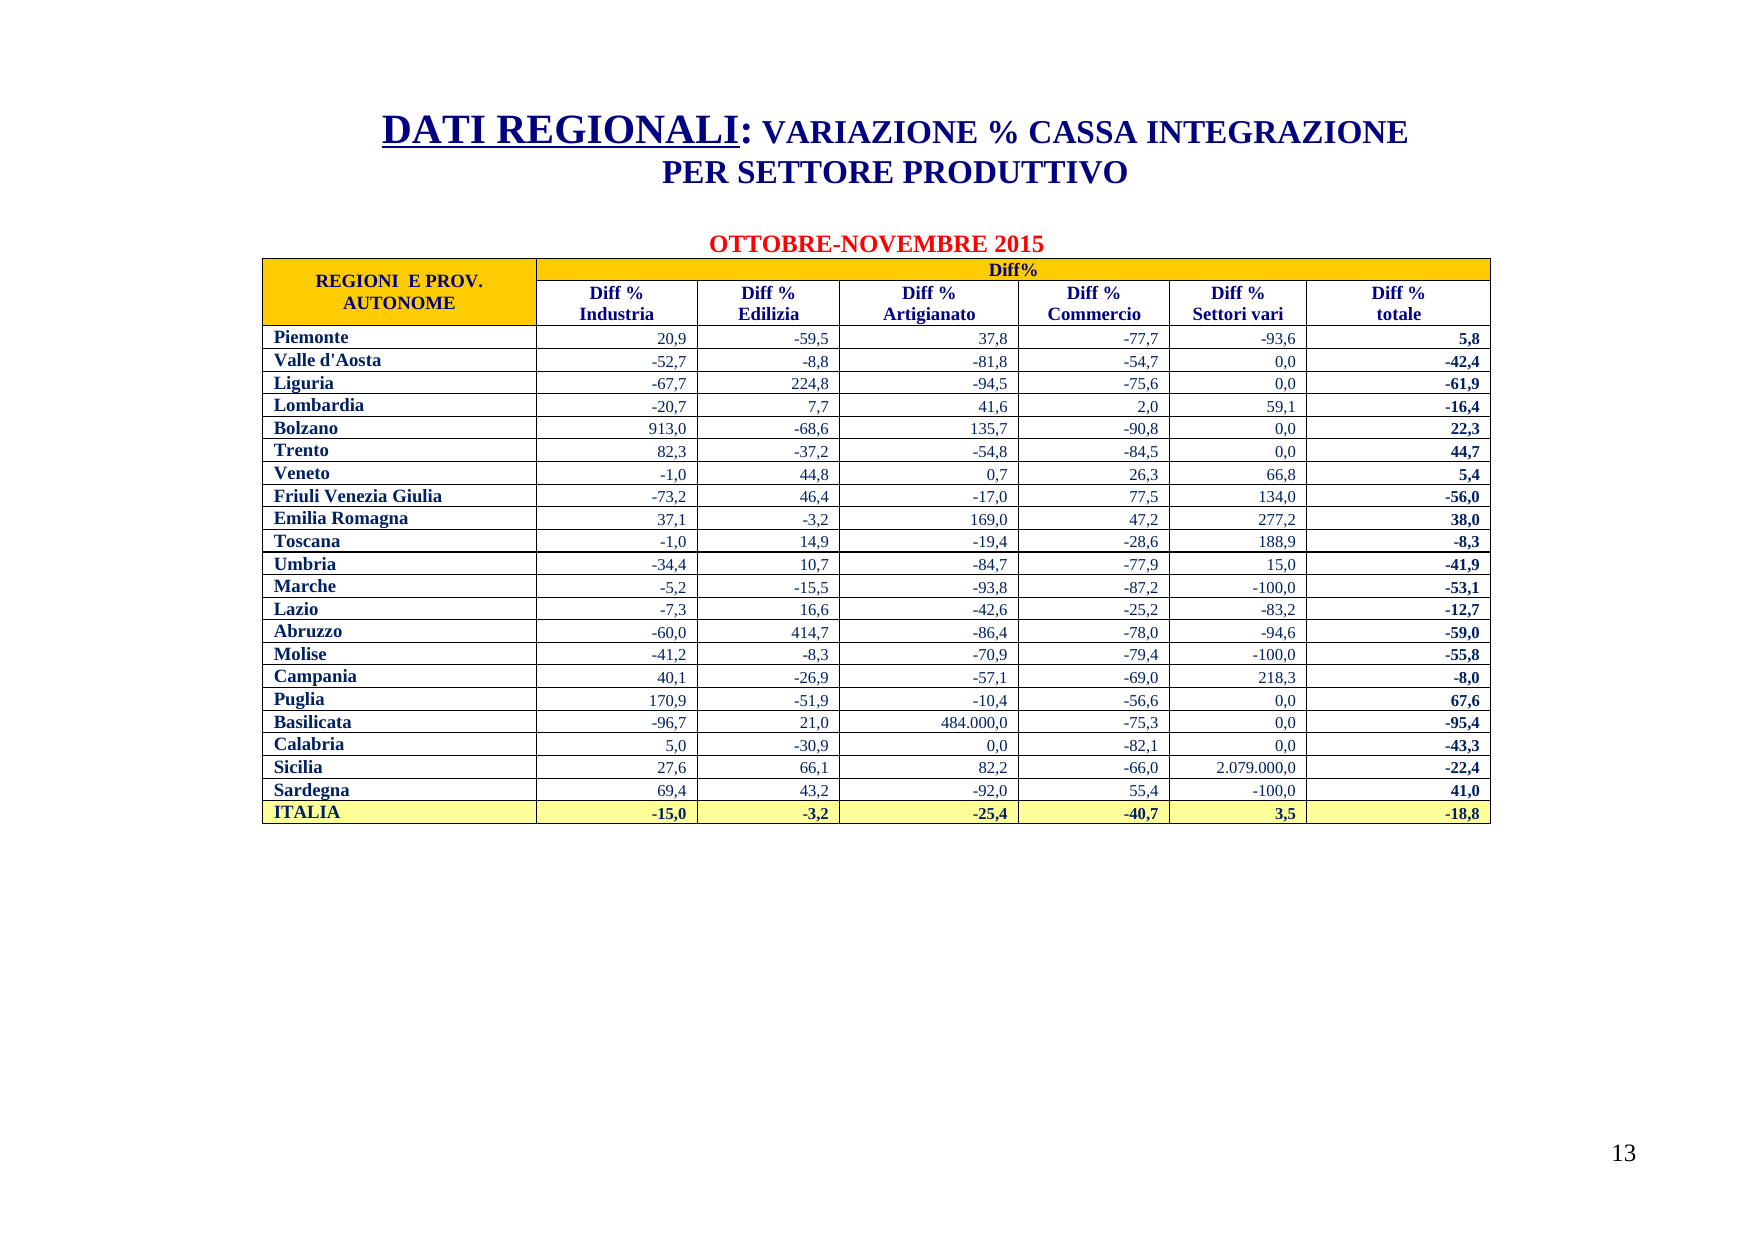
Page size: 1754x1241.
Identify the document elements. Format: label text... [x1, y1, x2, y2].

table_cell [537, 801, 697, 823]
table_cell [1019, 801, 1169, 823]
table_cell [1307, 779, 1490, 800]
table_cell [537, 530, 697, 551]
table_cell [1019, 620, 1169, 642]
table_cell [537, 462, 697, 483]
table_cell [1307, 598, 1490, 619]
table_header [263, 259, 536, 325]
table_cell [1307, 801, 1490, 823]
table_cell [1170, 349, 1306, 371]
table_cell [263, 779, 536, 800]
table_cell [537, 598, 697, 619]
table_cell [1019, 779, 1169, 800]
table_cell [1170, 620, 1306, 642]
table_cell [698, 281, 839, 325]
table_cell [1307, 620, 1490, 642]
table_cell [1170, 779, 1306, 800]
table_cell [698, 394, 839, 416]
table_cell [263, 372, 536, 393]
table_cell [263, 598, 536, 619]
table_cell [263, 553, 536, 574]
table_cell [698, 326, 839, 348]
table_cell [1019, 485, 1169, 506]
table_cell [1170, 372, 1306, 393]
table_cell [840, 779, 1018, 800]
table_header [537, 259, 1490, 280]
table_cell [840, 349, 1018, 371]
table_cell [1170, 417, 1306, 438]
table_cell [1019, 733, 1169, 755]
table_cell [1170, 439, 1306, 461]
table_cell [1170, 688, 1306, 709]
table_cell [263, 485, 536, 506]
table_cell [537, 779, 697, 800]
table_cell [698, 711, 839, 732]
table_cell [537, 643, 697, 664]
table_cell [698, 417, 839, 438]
text OTTOBRE-NOVEMBRE 2015 [117, 229, 1636, 257]
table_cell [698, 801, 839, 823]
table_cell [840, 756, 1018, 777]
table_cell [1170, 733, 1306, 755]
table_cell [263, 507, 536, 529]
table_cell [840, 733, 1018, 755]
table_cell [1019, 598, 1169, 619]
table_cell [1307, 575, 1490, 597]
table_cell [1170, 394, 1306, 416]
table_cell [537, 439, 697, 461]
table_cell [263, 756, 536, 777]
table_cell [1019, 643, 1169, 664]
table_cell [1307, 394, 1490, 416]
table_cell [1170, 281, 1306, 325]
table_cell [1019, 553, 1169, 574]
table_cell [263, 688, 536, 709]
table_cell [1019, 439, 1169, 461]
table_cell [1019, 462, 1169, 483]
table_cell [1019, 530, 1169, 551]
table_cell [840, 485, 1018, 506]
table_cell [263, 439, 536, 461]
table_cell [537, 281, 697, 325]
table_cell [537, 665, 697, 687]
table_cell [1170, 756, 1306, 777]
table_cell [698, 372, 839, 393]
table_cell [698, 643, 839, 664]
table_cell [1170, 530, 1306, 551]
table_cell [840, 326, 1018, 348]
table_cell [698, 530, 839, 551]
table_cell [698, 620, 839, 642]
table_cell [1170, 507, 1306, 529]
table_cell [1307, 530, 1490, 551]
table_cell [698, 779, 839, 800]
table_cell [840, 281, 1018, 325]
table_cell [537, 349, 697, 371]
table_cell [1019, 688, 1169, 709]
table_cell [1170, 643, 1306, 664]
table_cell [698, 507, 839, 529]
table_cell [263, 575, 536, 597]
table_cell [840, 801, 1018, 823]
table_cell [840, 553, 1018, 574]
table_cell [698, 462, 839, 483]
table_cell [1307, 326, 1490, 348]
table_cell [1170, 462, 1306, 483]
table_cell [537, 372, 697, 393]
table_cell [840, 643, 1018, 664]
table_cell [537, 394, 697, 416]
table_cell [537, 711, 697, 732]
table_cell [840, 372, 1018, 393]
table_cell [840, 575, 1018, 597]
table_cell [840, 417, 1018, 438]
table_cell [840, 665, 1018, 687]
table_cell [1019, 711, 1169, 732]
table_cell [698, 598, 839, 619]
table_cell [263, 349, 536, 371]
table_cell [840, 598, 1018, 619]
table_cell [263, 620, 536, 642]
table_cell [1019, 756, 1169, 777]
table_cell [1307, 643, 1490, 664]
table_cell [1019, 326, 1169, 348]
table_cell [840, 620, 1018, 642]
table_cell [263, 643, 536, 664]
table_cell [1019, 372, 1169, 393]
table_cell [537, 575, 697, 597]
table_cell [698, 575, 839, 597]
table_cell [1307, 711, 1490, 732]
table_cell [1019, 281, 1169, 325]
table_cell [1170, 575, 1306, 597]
text PER SETTORE PRODUTTIVO [154, 152, 1636, 190]
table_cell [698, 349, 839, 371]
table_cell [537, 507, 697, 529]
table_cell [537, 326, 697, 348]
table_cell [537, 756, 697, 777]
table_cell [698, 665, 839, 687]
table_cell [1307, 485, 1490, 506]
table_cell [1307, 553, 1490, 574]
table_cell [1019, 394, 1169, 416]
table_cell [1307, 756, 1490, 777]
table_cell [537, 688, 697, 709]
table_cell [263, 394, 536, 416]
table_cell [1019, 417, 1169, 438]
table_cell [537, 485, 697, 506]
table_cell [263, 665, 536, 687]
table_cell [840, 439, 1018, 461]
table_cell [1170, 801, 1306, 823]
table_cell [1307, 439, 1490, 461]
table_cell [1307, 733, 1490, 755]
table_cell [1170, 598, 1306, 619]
text DATI REGIONALI: VARIAZIONE % CASSA INTEGRAZIONE [154, 104, 1636, 152]
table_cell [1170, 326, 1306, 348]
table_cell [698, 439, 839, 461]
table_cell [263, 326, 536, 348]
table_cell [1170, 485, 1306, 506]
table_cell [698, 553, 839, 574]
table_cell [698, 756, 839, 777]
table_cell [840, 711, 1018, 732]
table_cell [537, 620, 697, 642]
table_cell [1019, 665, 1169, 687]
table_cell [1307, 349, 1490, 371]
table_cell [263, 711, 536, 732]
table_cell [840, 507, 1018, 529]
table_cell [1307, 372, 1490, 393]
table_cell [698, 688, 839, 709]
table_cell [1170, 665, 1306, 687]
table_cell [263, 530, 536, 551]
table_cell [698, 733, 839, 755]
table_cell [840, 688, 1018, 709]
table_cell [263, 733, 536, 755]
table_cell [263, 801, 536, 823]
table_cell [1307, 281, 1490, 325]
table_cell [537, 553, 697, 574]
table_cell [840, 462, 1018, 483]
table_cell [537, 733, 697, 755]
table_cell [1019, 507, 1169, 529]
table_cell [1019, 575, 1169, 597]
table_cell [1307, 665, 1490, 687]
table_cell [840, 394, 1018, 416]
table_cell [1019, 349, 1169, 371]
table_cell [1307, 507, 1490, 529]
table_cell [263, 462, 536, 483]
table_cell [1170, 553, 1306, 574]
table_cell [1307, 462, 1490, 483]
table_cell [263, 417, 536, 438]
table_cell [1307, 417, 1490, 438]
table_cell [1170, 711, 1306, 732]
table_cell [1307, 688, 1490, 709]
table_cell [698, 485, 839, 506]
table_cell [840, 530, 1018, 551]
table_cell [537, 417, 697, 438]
